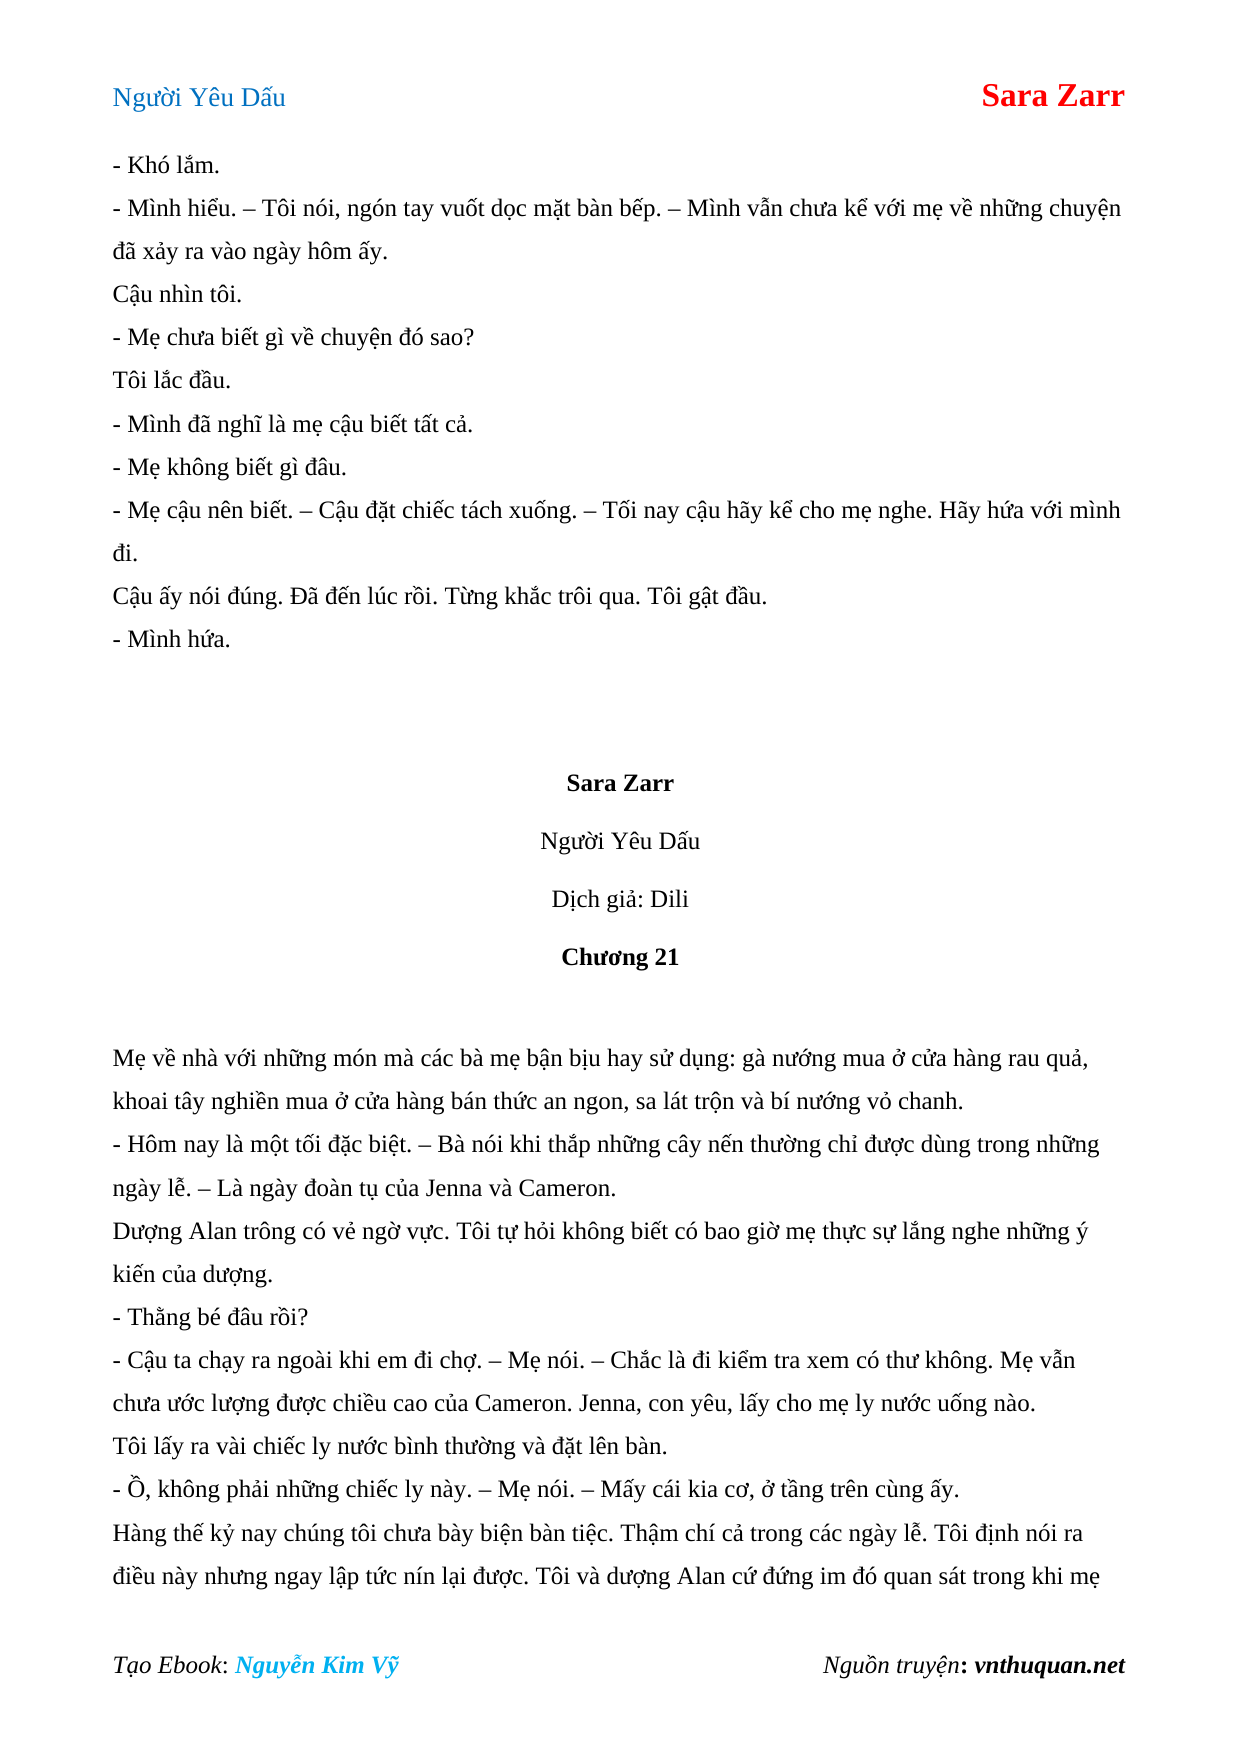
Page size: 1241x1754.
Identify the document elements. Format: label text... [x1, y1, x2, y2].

text Sara Zarr [112, 768, 1128, 797]
text Người Yêu Dấu [112, 826, 1128, 855]
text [112, 150, 1128, 696]
text Dịch giả: Dili [112, 884, 1128, 913]
text Chương 21 [112, 942, 1128, 971]
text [112, 1000, 1128, 1589]
